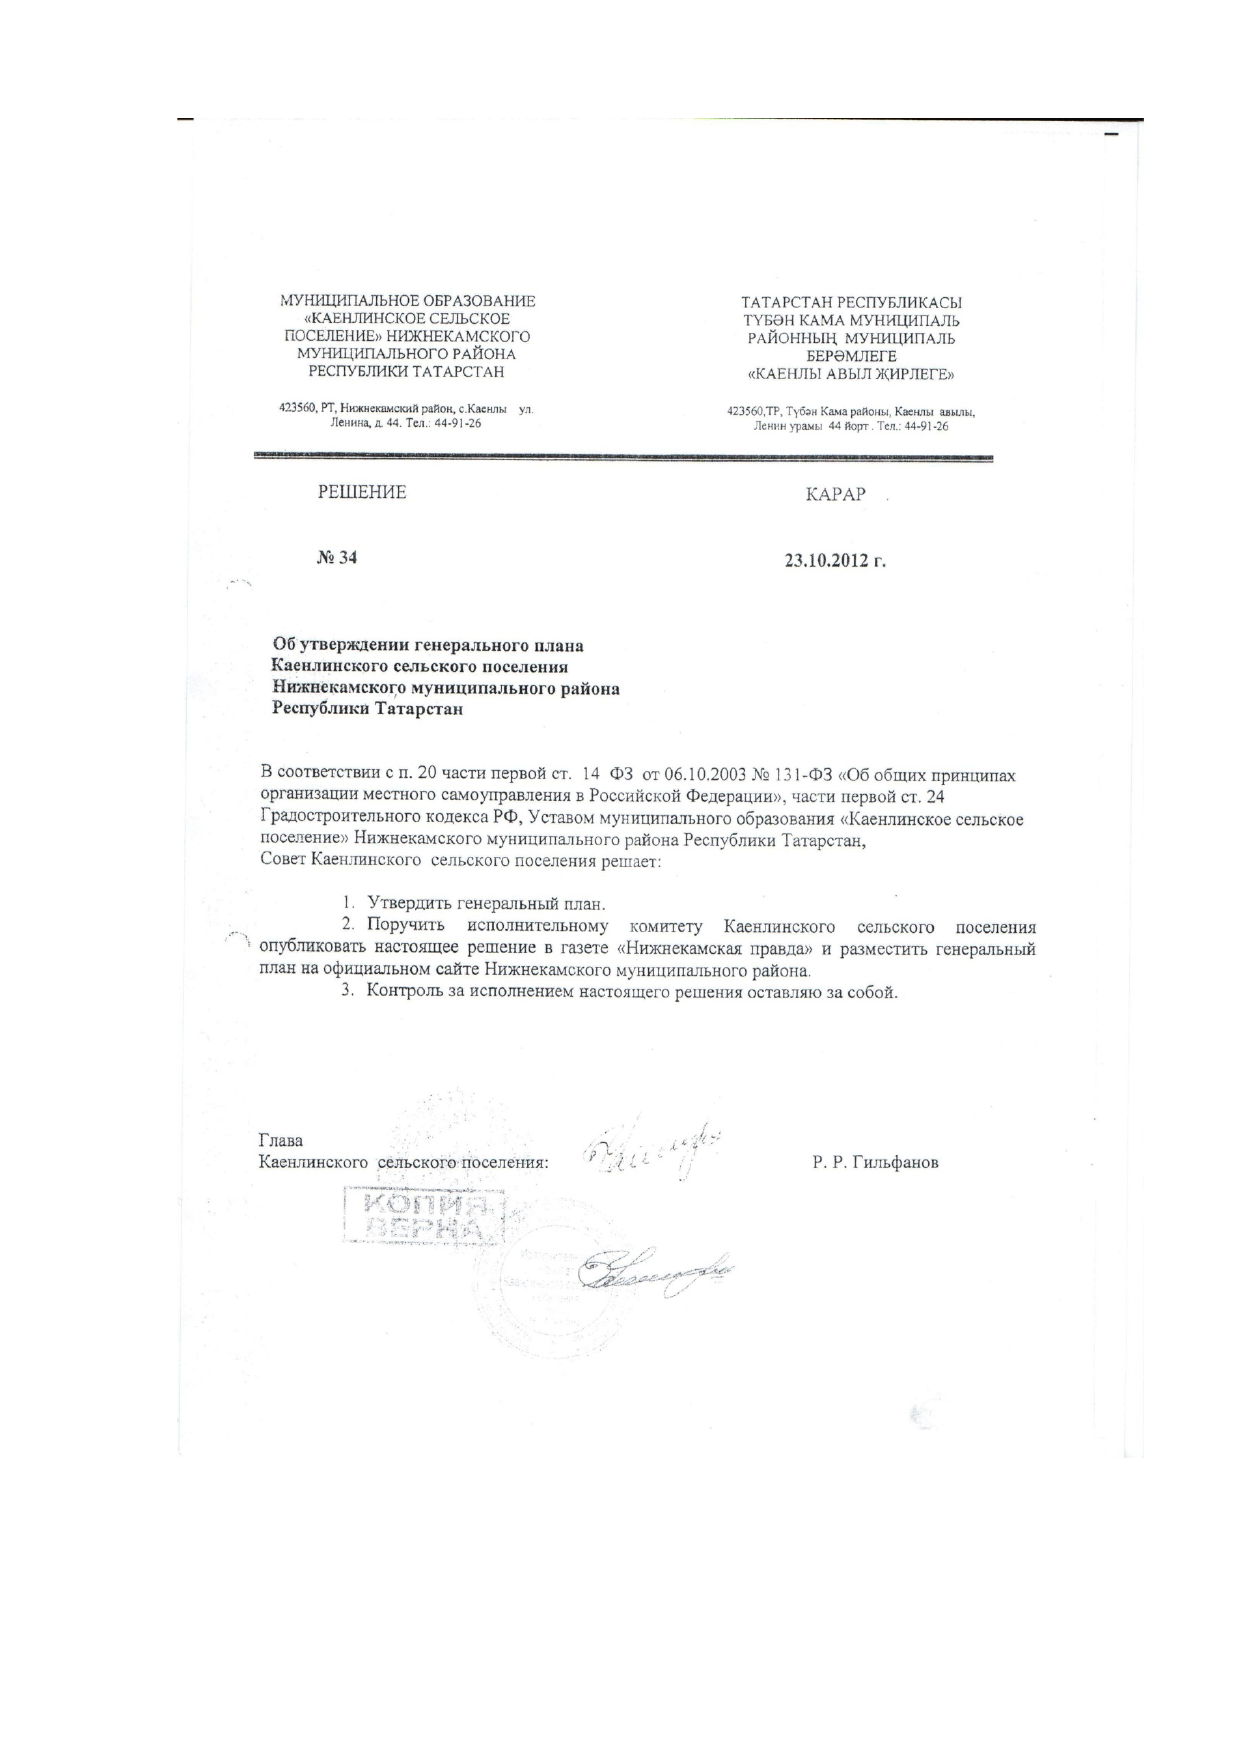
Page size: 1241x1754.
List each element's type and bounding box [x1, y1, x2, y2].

picture [177, 118, 1152, 1458]
